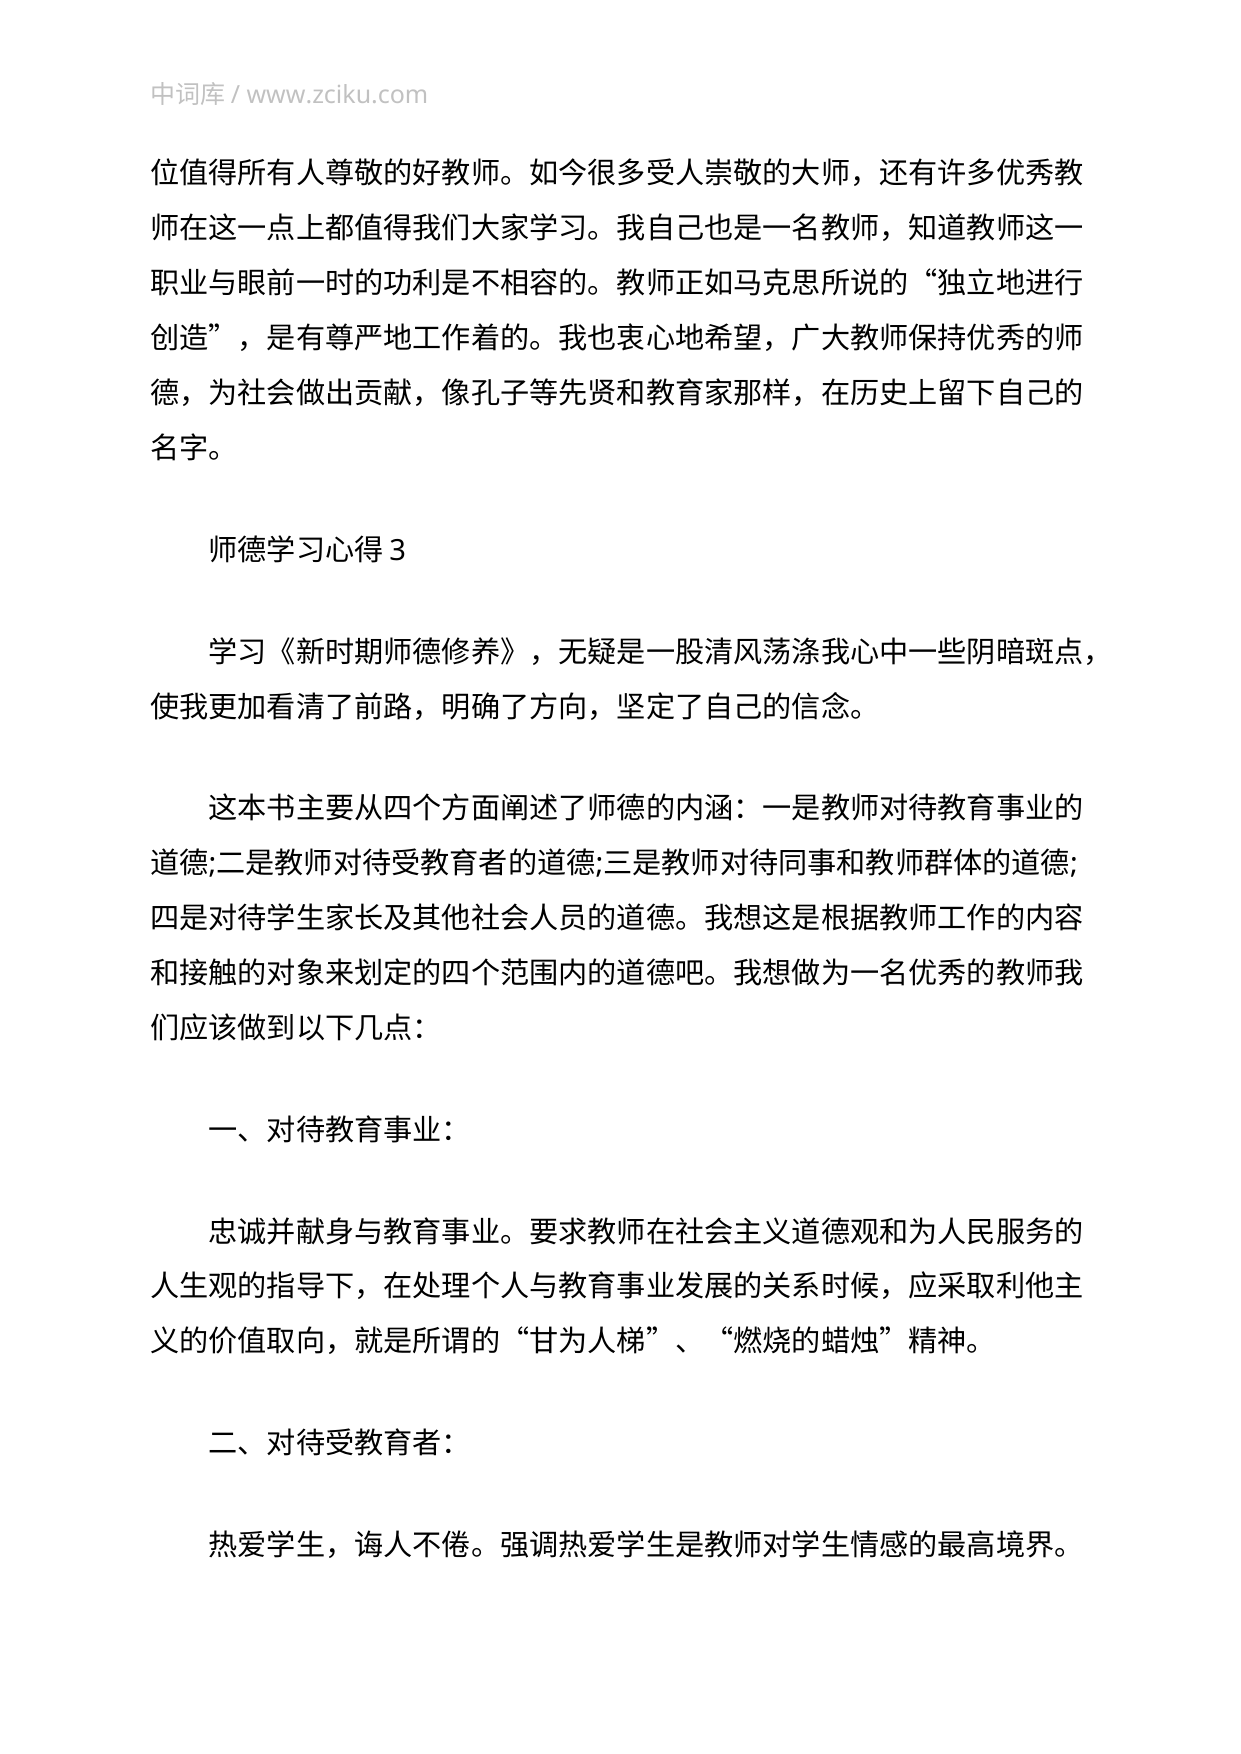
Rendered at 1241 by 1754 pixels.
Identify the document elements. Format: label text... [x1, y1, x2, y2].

text 忠诚并献身与教育事业。要求教师在社会主义道德观和为人民服务的人生观的指导下，在处理个人与教育事业发展的关系时候，应采取利他主义的价值取向，就是所谓的“甘为人梯”、“燃烧的蜡烛”精神。 [150, 1208, 1090, 1360]
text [150, 150, 1090, 467]
text 学习《新时期师德修养》，无疑是一股清风荡涤我心中一些阴暗斑点，使我更加看清了前路，明确了方向，坚定了自己的信念。 [150, 628, 1090, 725]
text 这本书主要从四个方面阐述了师德的内涵：一是教师对待教育事业的道德;二是教师对待受教育者的道德;三是教师对待同事和教师群体的道德;四是对待学生家长及其他社会人员的道德。我想这是根据教师工作的内容和接触的对象来划定的四个范围内的道德吧。我想做为一名优秀的教师我们应该做到以下几点： [150, 785, 1090, 1047]
text 二、对待受教育者： [150, 1420, 1090, 1462]
text 一、对待教育事业： [150, 1106, 1090, 1149]
text 师德学习心得3 [150, 526, 1090, 569]
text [150, 1521, 1090, 1564]
